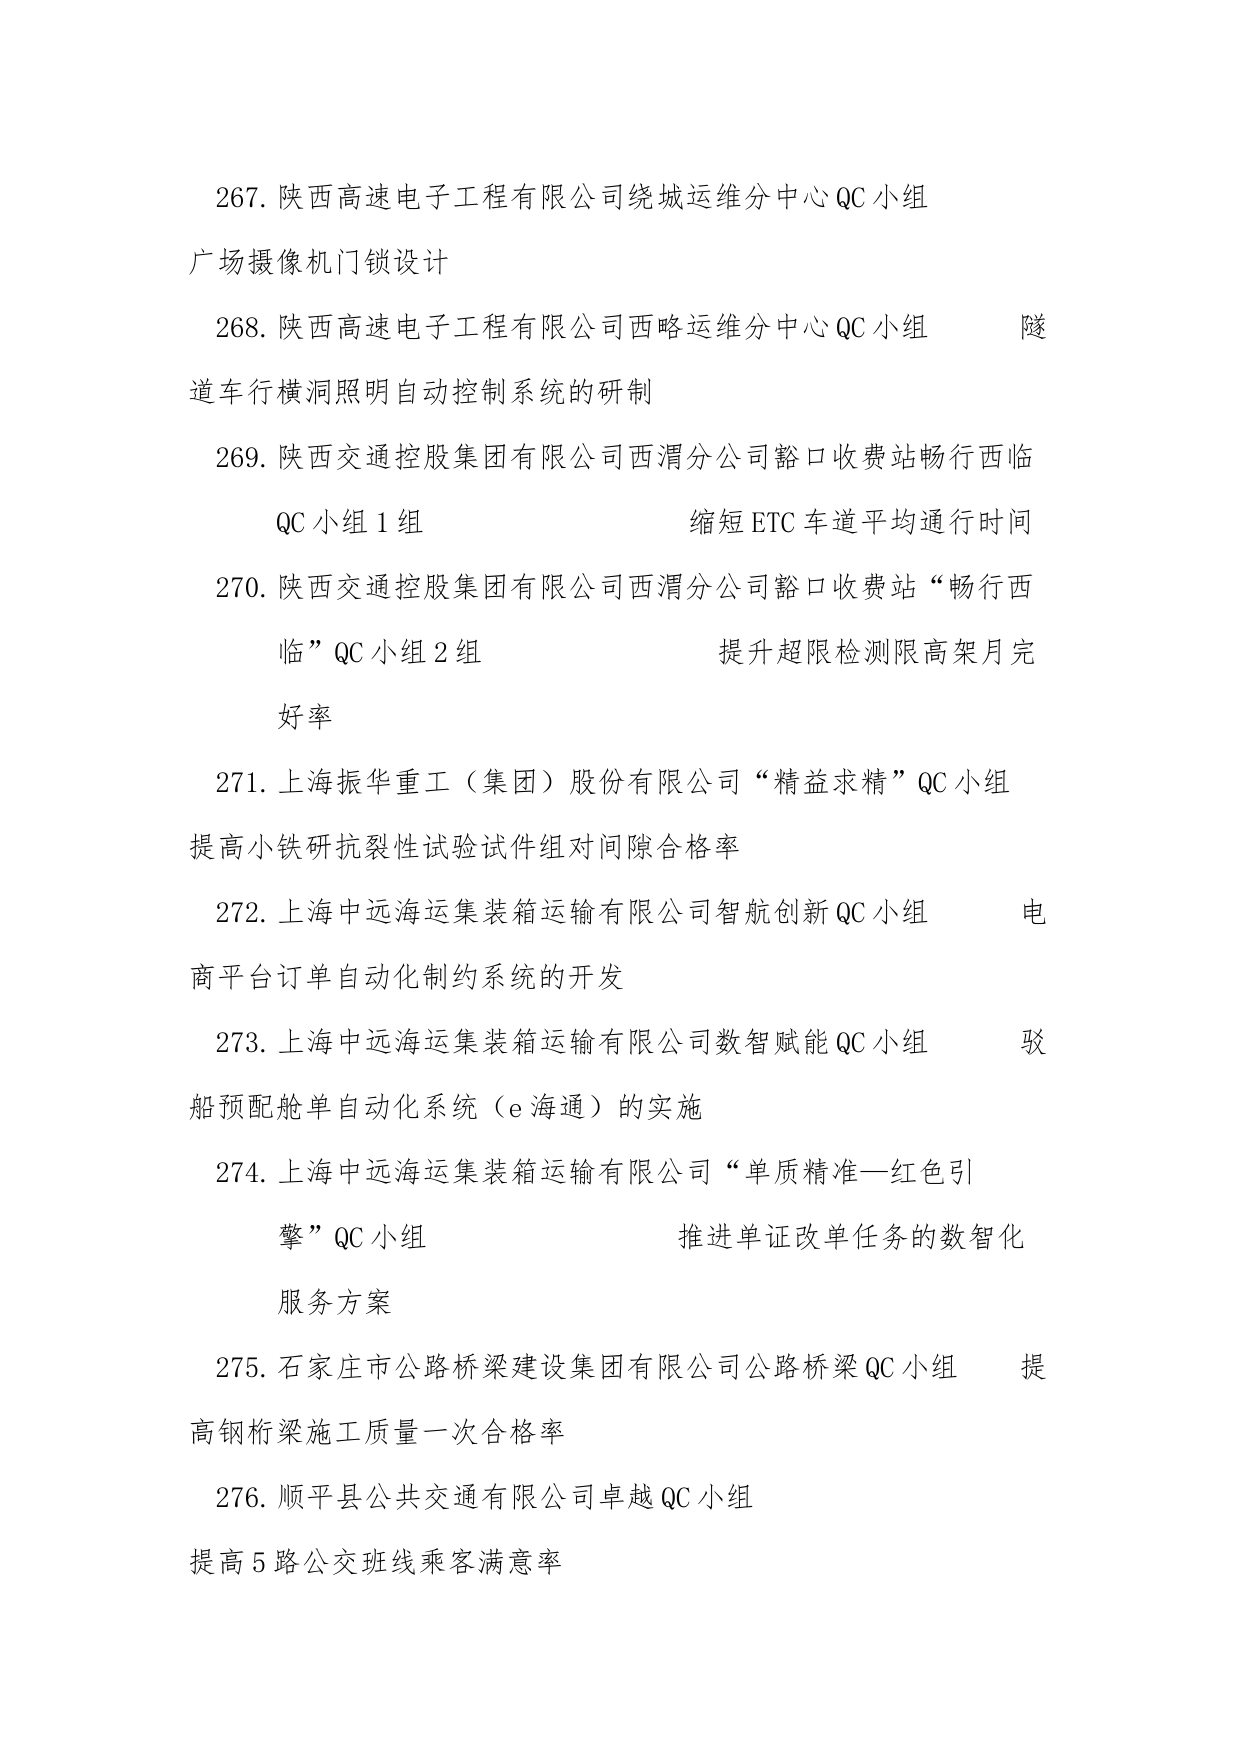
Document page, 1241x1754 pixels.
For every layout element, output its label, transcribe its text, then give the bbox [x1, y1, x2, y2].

list 陕西交通控股集团有限公司西渭分公司豁口收费站畅行西临QC小组1组 缩短ETC车道平均通行时间 [215, 422, 1053, 552]
list 上海振华重工（集团）股份有限公司“精益求精”QC小组 提高小铁研抗裂性试验试件组对间隙合格率 [187, 747, 1053, 877]
list 陕西高速电子工程有限公司绕城运维分中心QC小组 广场摄像机门锁设计 [187, 162, 1053, 292]
list 顺平县公共交通有限公司卓越QC小组 提高5路公交班线乘客满意率 [187, 1462, 1053, 1592]
list 石家庄市公路桥梁建设集团有限公司公路桥梁QC小组 提高钢桁梁施工质量一次合格率 [187, 1332, 1053, 1462]
list 陕西高速电子工程有限公司西略运维分中心QC小组 隧道车行横洞照明自动控制系统的研制 [187, 292, 1053, 422]
list 上海中远海运集装箱运输有限公司数智赋能QC小组 驳船预配舱单自动化系统（e海通）的实施 [187, 1007, 1053, 1137]
list 上海中远海运集装箱运输有限公司“单质精准—红色引擎”QC小组 推进单证改单任务的数智化服务方案 [215, 1137, 1053, 1332]
list 上海中远海运集装箱运输有限公司智航创新QC小组 电商平台订单自动化制约系统的开发 [187, 877, 1053, 1007]
list 陕西交通控股集团有限公司西渭分公司豁口收费站“畅行西临”QC小组2组 提升超限检测限高架月完好率 [215, 552, 1053, 747]
